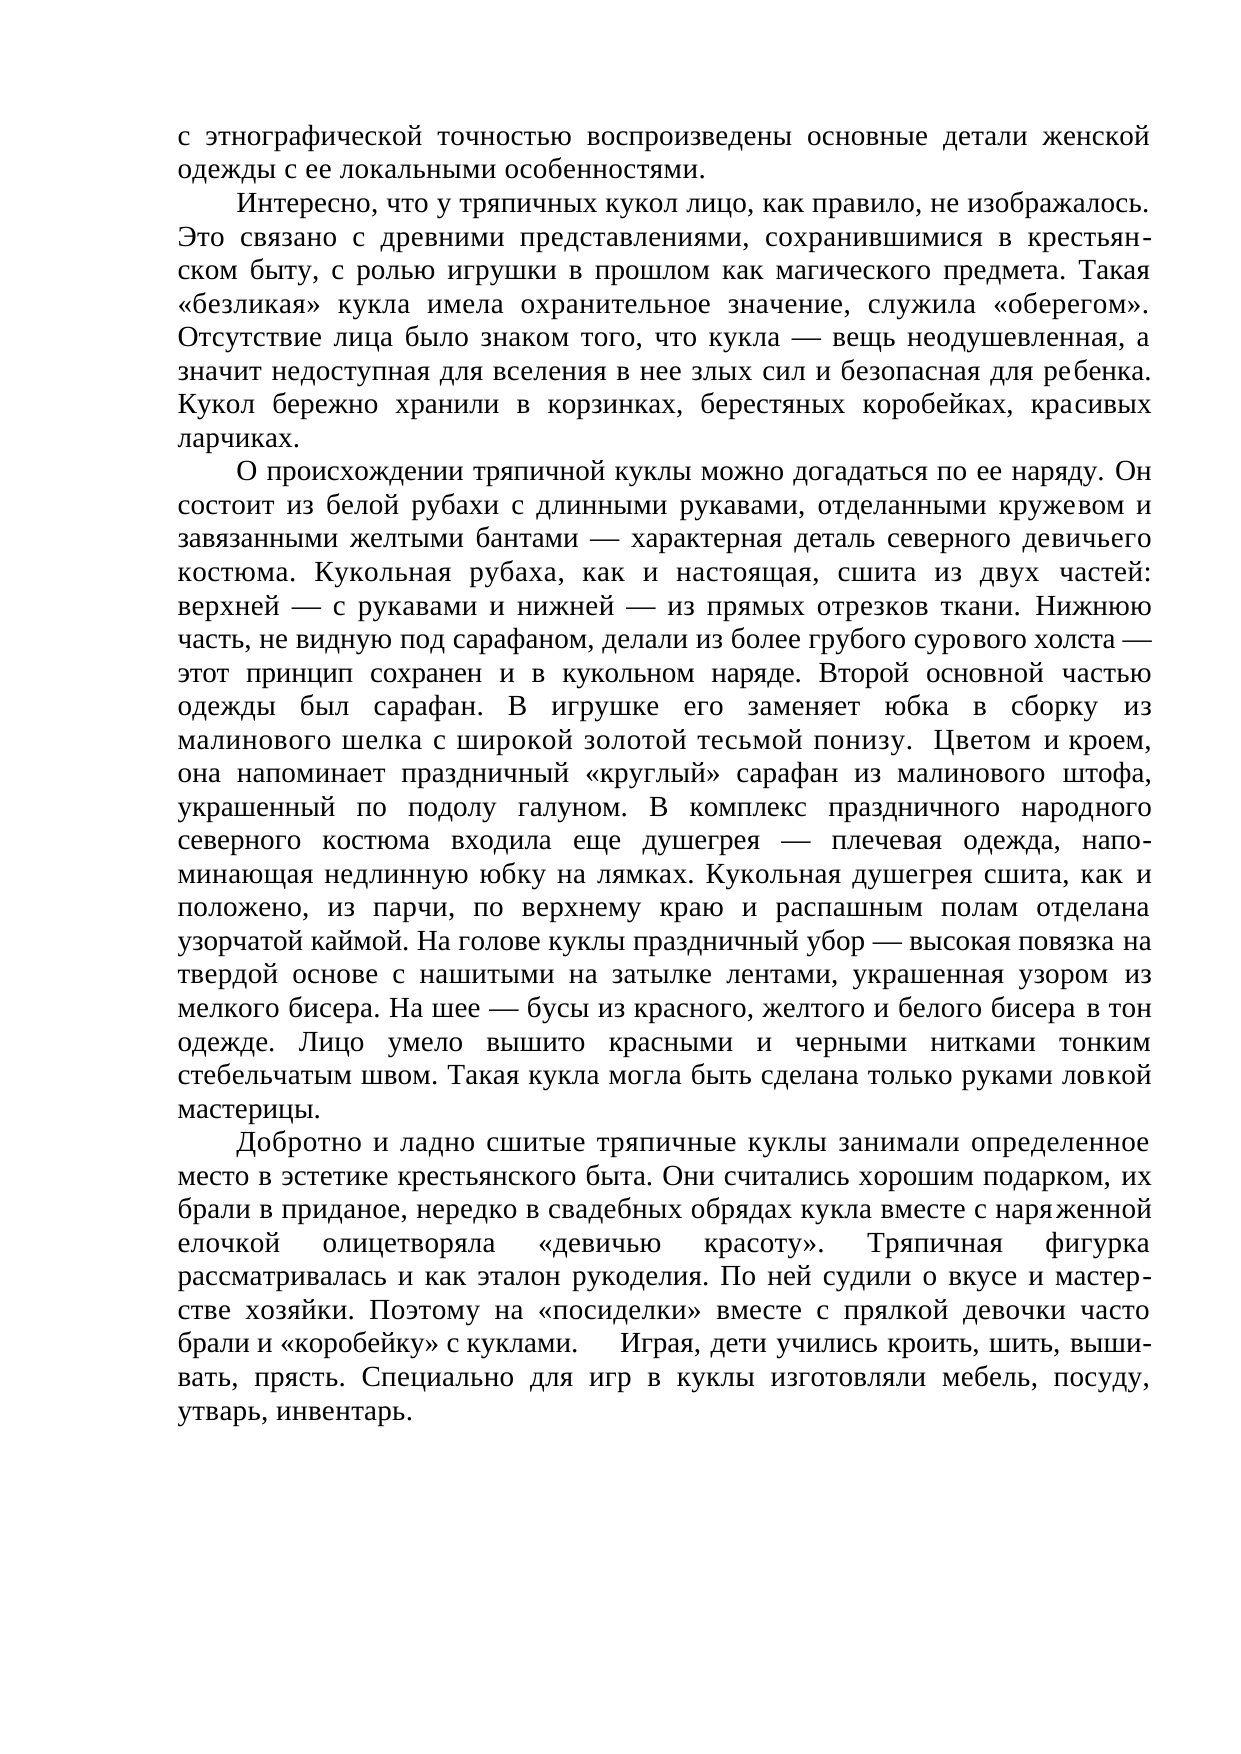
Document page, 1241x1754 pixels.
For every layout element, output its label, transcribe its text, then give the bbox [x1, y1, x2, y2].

text О происхождении тряпичной куклы можно догадаться по ее наряду. Он состоит из белой рубахи с длинными рукавами, отделанными кружевом и завязанными желтыми бантами — характерная деталь северного девичьего костюма. Кукольная рубаха, как и настоящая, сшита из двух частей: верхней — с рукавами и нижней — из прямых отрезков ткани. Нижнюю часть, не видную под сарафаном, делали из более грубого сурового холста — этот принцип сохранен и в кукольном наряде. Второй основной частью одежды был сарафан. В игрушке его заменяет юбка в сборку из малинового шелка с широкой золотой тесьмой понизу. Цветом и кроем, она напоминает праздничный «круглый» сарафан из малинового штофа, украшенный по подолу галуном. В комплекс праздничного народного северного костюма входила еще душегрея — плечевая одежда, напоминающая недлинную юбку на лямках. Кукольная душегрея сшита, как и положено, из парчи, по верхнему краю и распашным полам отделана узорчатой каймой. На голове куклы праздничный убор — высокая повязка на твердой основе с нашитыми на затылке лентами, украшенная узором из мелкого бисера. На шее — бусы из красного, желтого и белого бисера в тон одежде. Лицо умело вышито красными и черными нитками тонким стебельчатым швом. Такая кукла могла быть сделана только руками ловкой мастерицы. [177, 453, 1152, 1124]
text Интересно, что у тряпичных кукол лицо, как правило, не изображалось. Это связано с древними представлениями, сохранившимися в крестьянском быту, с ролью игрушки в прошлом как магического предмета. Такая «безликая» кукла имела охранительное значение, служила «оберегом». Отсутствие лица было знаком того, что кукла — вещь неодушевленная, а значит недоступная для вселения в нее злых сил и безопасная для ребенка. Кукол бережно хранили в корзинках, берестяных коробейках, красивых ларчиках. [177, 185, 1152, 453]
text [177, 118, 1152, 185]
text Добротно и ладно сшитые тряпичные куклы занимали определенное место в эстетике крестьянского быта. Они считались хорошим подарком, их брали в приданое, нередко в свадебных обрядах кукла вместе с наряженной елочкой олицетворяла «девичью красоту». Тряпичная фигурка рассматривалась и как эталон рукоделия. По ней судили о вкусе и мастерстве хозяйки. Поэтому на «посиделки» вместе с прялкой девочки часто брали и «коробейку» с куклами. Играя, дети учились кроить, шить, вышивать, прясть. Специально для игр в куклы изготовляли мебель, посуду, утварь, инвентарь. [177, 1124, 1152, 1426]
